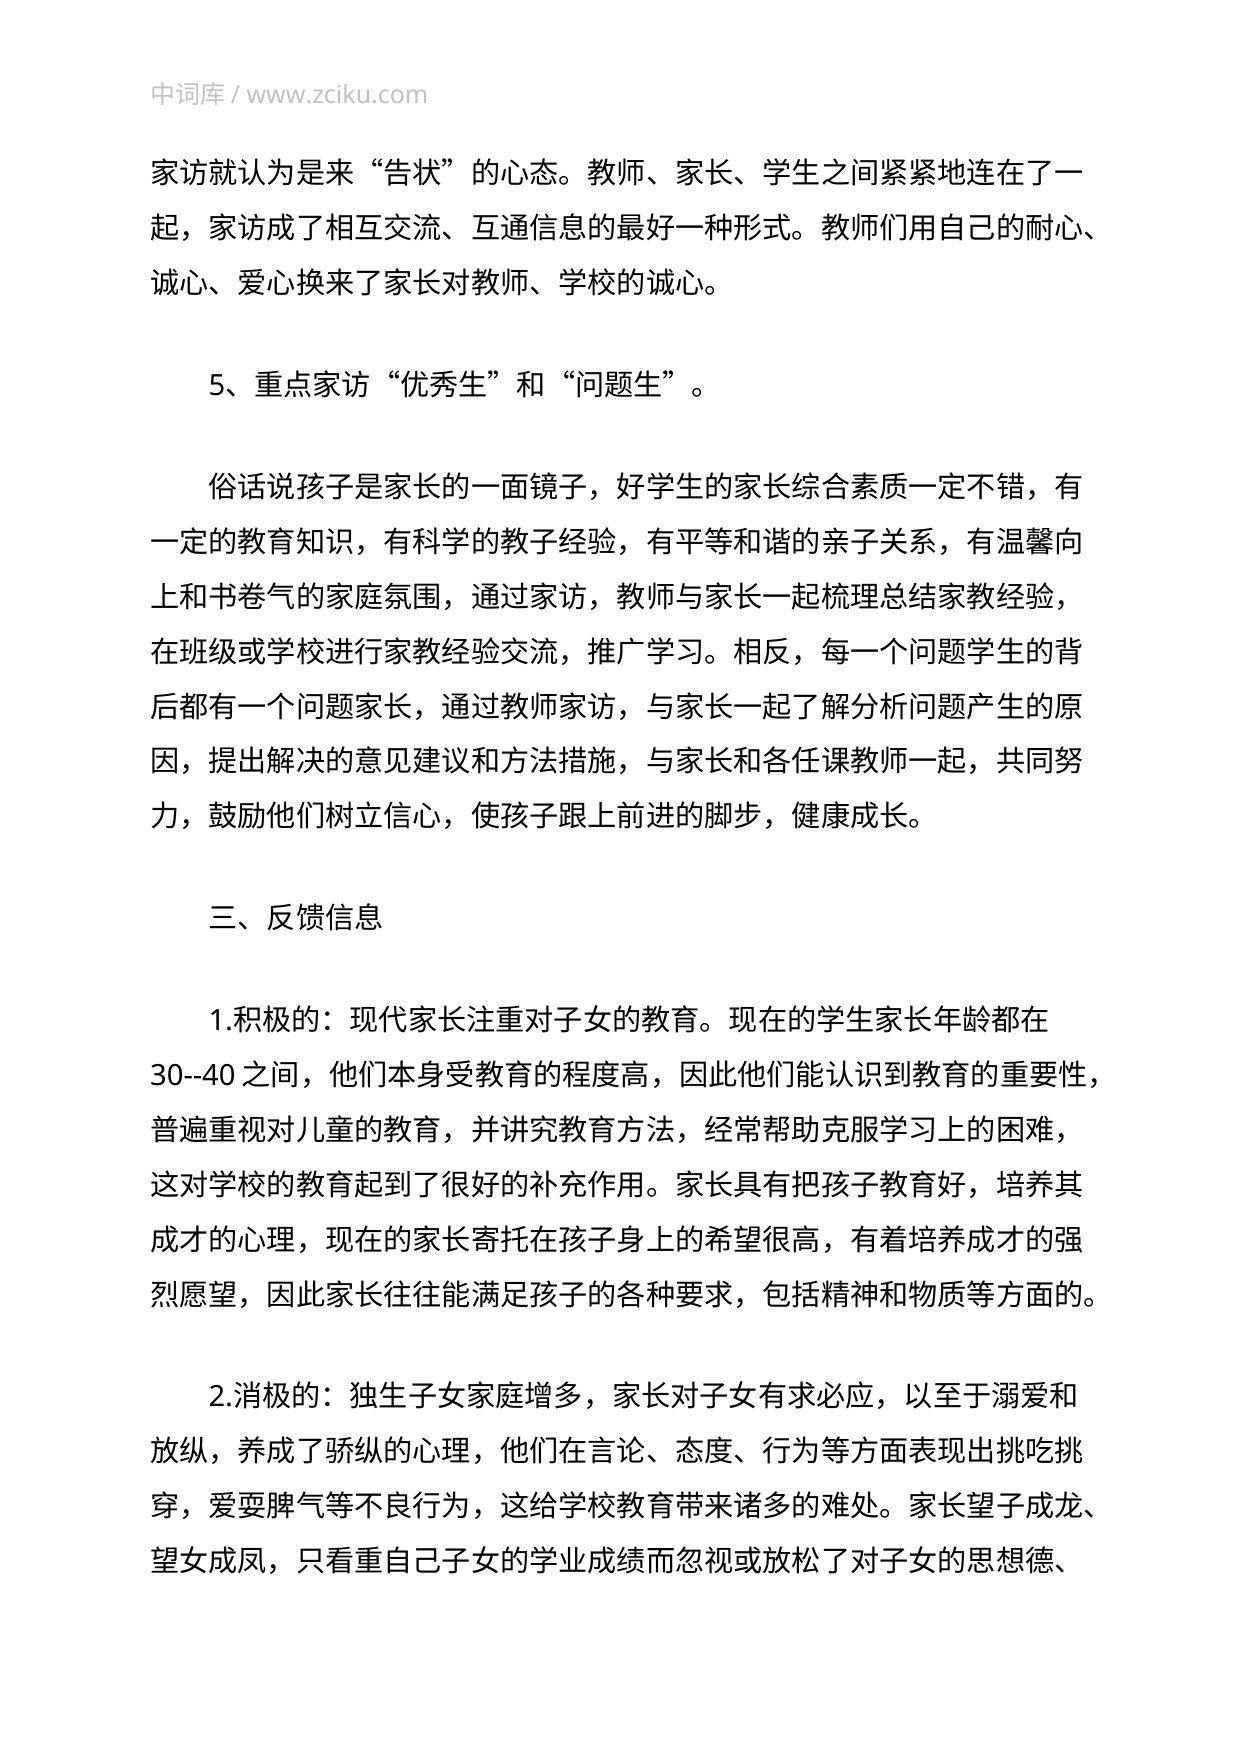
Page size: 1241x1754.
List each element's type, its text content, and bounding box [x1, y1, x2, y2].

text 1.积极的：现代家长注重对子女的教育。现在的学生家长年龄都在30--40之间，他们本身受教育的程度高，因此他们能认识到教育的重要性，普遍重视对儿童的教育，并讲究教育方法，经常帮助克服学习上的困难，这对学校的教育起到了很好的补充作用。家长具有把孩子教育好，培养其成才的心理，现在的家长寄托在孩子身上的希望很高，有着培养成才的强烈愿望，因此家长往往能满足孩子的各种要求，包括精神和物质等方面的。 [150, 996, 1090, 1313]
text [150, 150, 1090, 302]
text 三、反馈信息 [150, 895, 1090, 937]
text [150, 1373, 1090, 1580]
text 俗话说孩子是家长的一面镜子，好学生的家长综合素质一定不错，有一定的教育知识，有科学的教子经验，有平等和谐的亲子关系，有温馨向上和书卷气的家庭氛围，通过家访，教师与家长一起梳理总结家教经验，在班级或学校进行家教经验交流，推广学习。相反，每一个问题学生的背后都有一个问题家长，通过教师家访，与家长一起了解分析问题产生的原因，提出解决的意见建议和方法措施，与家长和各任课教师一起，共同努力，鼓励他们树立信心，使孩子跟上前进的脚步，健康成长。 [150, 463, 1090, 835]
text 5、重点家访“优秀生”和“问题生”。 [150, 362, 1090, 404]
